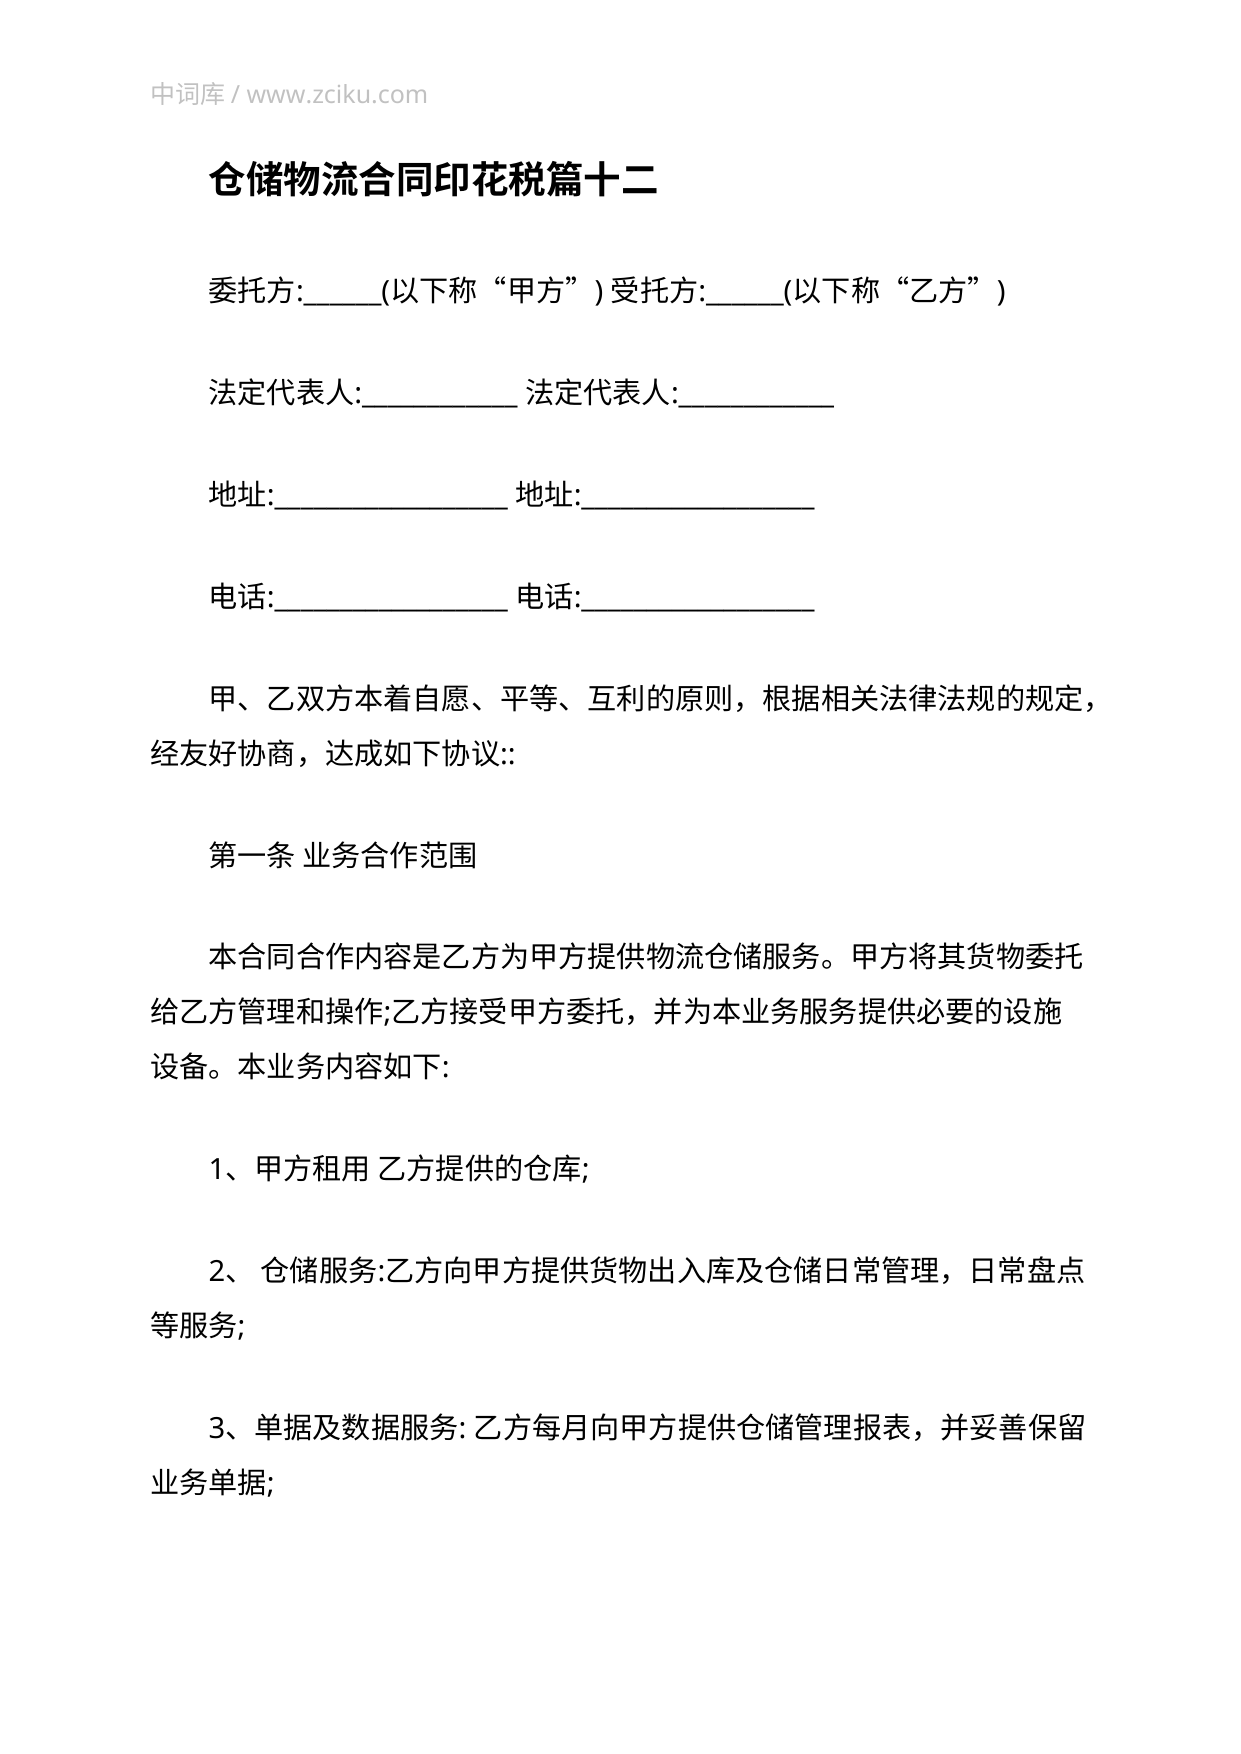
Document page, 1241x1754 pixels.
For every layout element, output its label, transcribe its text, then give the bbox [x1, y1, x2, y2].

text 本合同合作内容是乙方为甲方提供物流仓储服务。甲方将其货物委托给乙方管理和操作;乙方接受甲方委托，并为本业务服务提供必要的设施设备。本业务内容如下: [150, 934, 1090, 1086]
text 电话:__________________ 电话:__________________ [150, 573, 1090, 616]
text 3、单据及数据服务: 乙方每月向甲方提供仓储管理报表，并妥善保留业务单据; [150, 1405, 1090, 1502]
text 法定代表人:____________ 法定代表人:____________ [150, 369, 1090, 412]
text 仓储物流合同印花税篇十二 [150, 150, 1090, 204]
text 甲、乙双方本着自愿、平等、互利的原则，根据相关法律法规的规定，经友好协商，达成如下协议:: [150, 675, 1090, 773]
text 第一条 业务合作范围 [150, 832, 1090, 874]
text 1、甲方租用 乙方提供的仓库; [150, 1146, 1090, 1188]
text 委托方:______(以下称“甲方”) 受托方:______(以下称“乙方”) [150, 267, 1090, 310]
text 2、 仓储服务:乙方向甲方提供货物出入库及仓储日常管理，日常盘点等服务; [150, 1248, 1090, 1345]
text 地址:__________________ 地址:__________________ [150, 471, 1090, 514]
